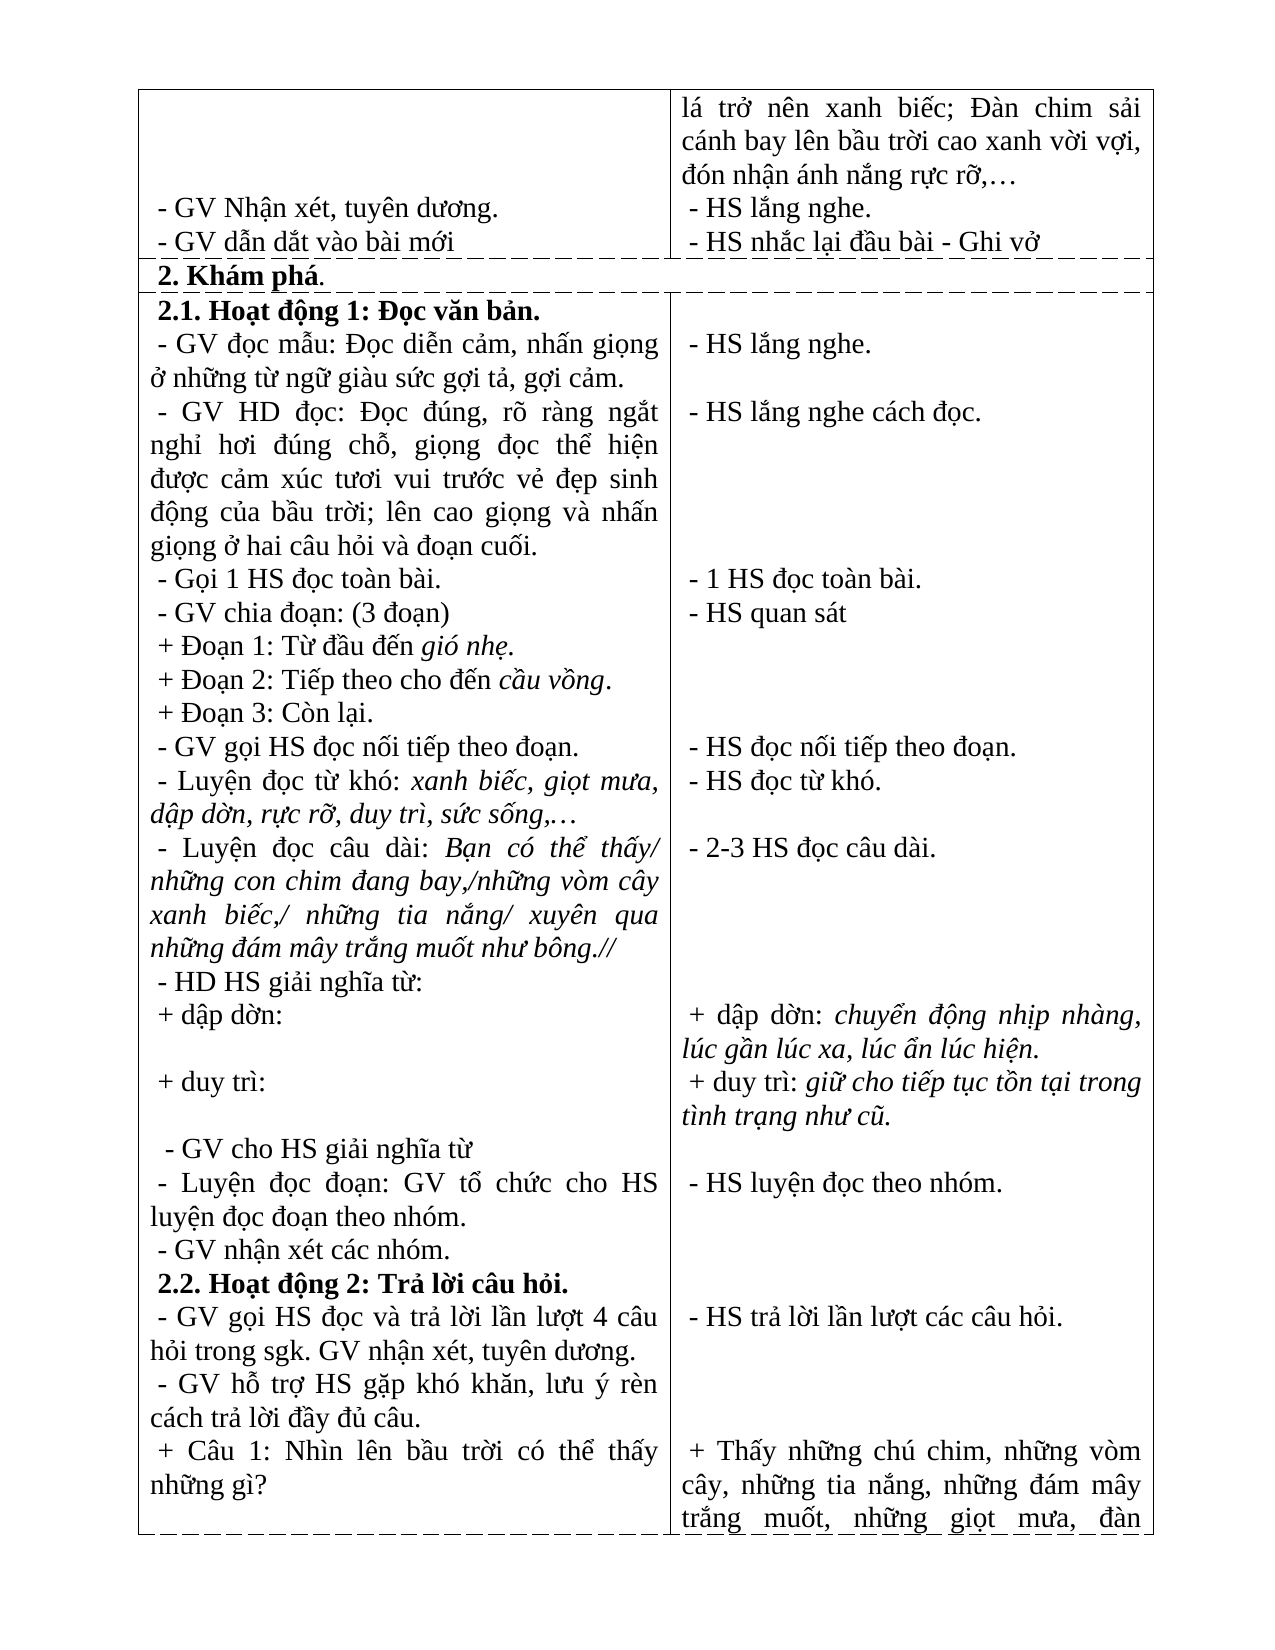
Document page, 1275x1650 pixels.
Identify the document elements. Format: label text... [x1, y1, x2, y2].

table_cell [139, 292, 670, 1534]
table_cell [671, 90, 1153, 257]
table_cell 2. Khám phá. [139, 258, 1153, 292]
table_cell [671, 292, 1153, 1534]
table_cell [139, 90, 670, 257]
